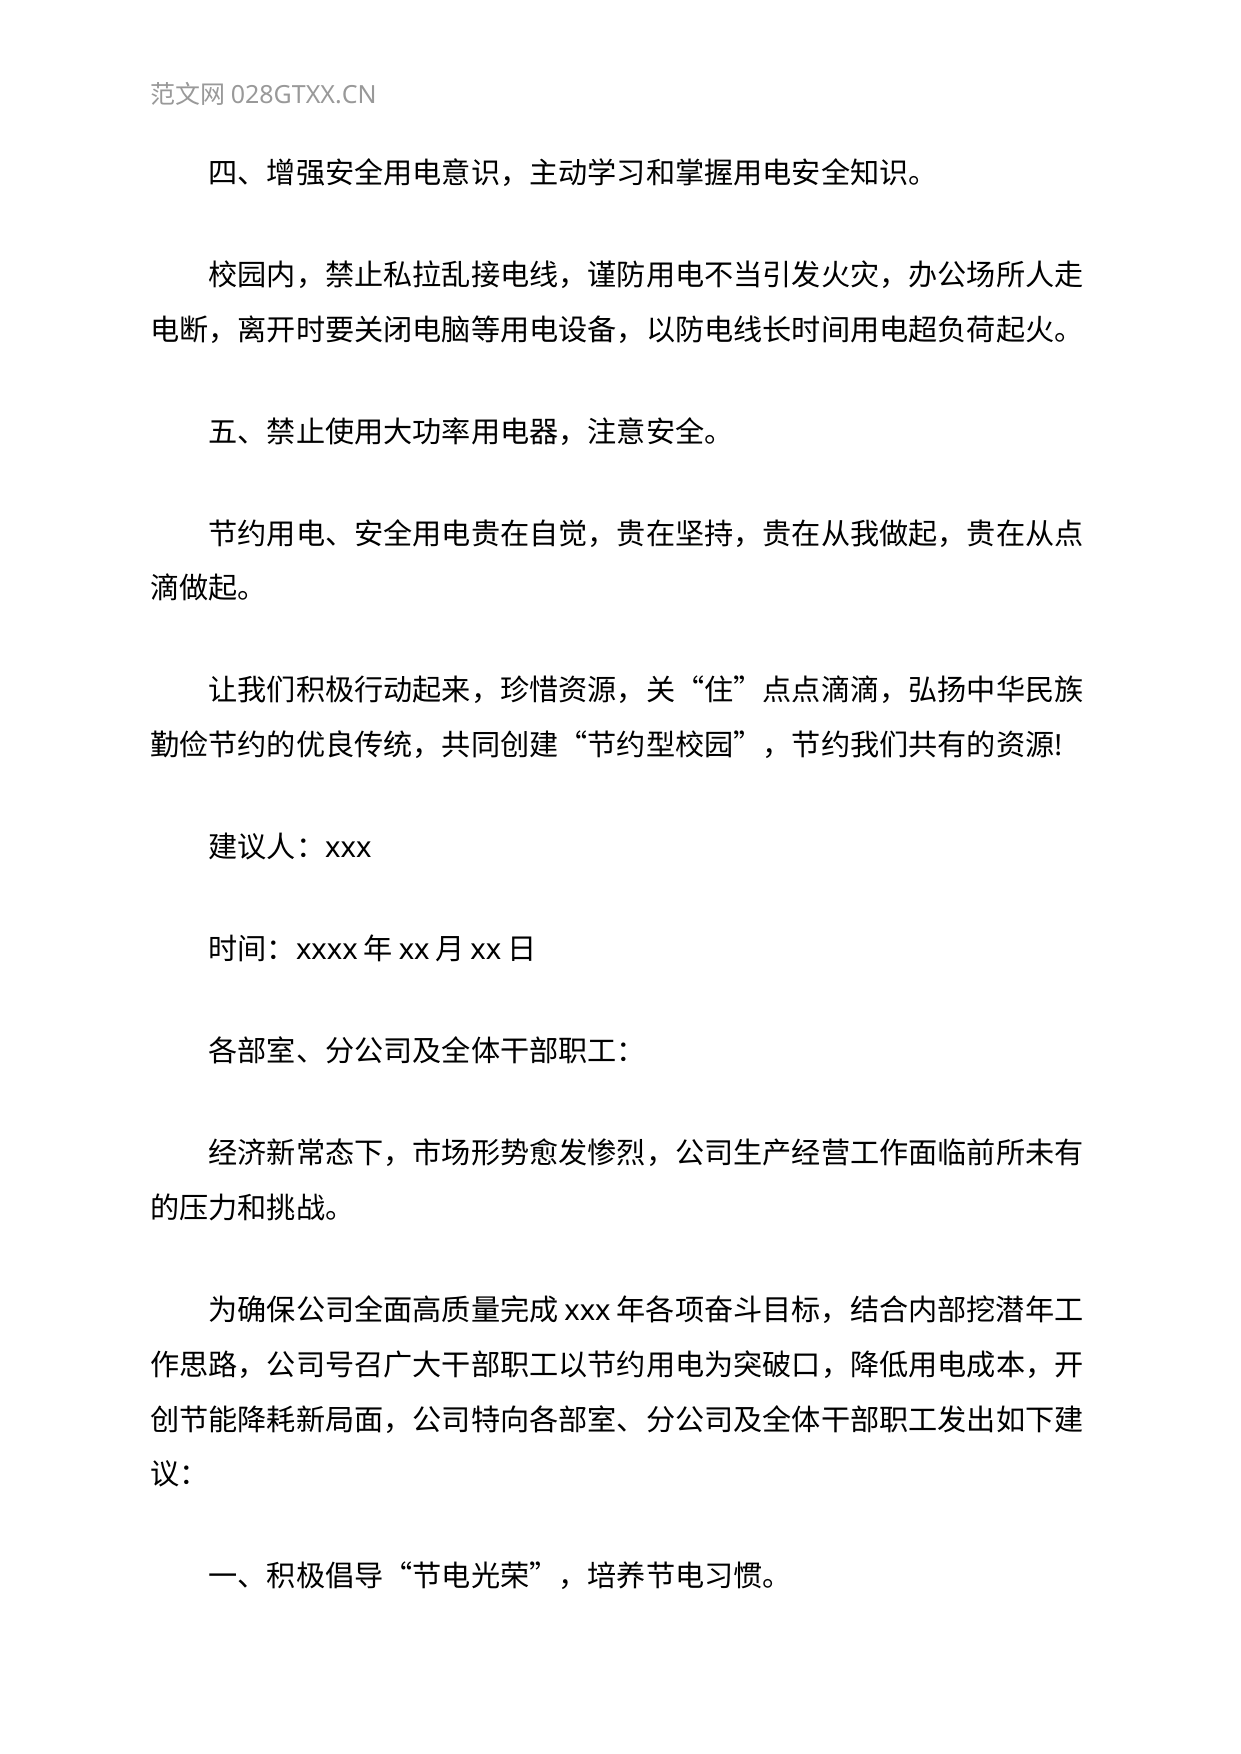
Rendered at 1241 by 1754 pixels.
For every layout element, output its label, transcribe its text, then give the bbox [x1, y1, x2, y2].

text 让我们积极行动起来，珍惜资源，关“住”点点滴滴，弘扬中华民族勤俭节约的优良传统，共同创建“节约型校园”，节约我们共有的资源! [150, 667, 1090, 764]
text 时间：xxxx年xx月xx日 [150, 926, 1090, 968]
text 建议人：xxx [150, 824, 1090, 866]
text 各部室、分公司及全体干部职工： [150, 1028, 1090, 1070]
text 校园内，禁止私拉乱接电线，谨防用电不当引发火灾，办公场所人走电断，离开时要关闭电脑等用电设备，以防电线长时间用电超负荷起火。 [150, 252, 1090, 349]
text 为确保公司全面高质量完成xxx年各项奋斗目标，结合内部挖潜年工作思路，公司号召广大干部职工以节约用电为突破口，降低用电成本，开创节能降耗新局面，公司特向各部室、分公司及全体干部职工发出如下建议： [150, 1286, 1090, 1493]
text 四、增强安全用电意识，主动学习和掌握用电安全知识。 [150, 150, 1090, 192]
text 一、积极倡导“节电光荣”，培养节电习惯。 [150, 1553, 1090, 1595]
text 节约用电、安全用电贵在自觉，贵在坚持，贵在从我做起，贵在从点滴做起。 [150, 510, 1090, 607]
text 五、禁止使用大功率用电器，注意安全。 [150, 408, 1090, 451]
text 经济新常态下，市场形势愈发惨烈，公司生产经营工作面临前所未有的压力和挑战。 [150, 1129, 1090, 1227]
